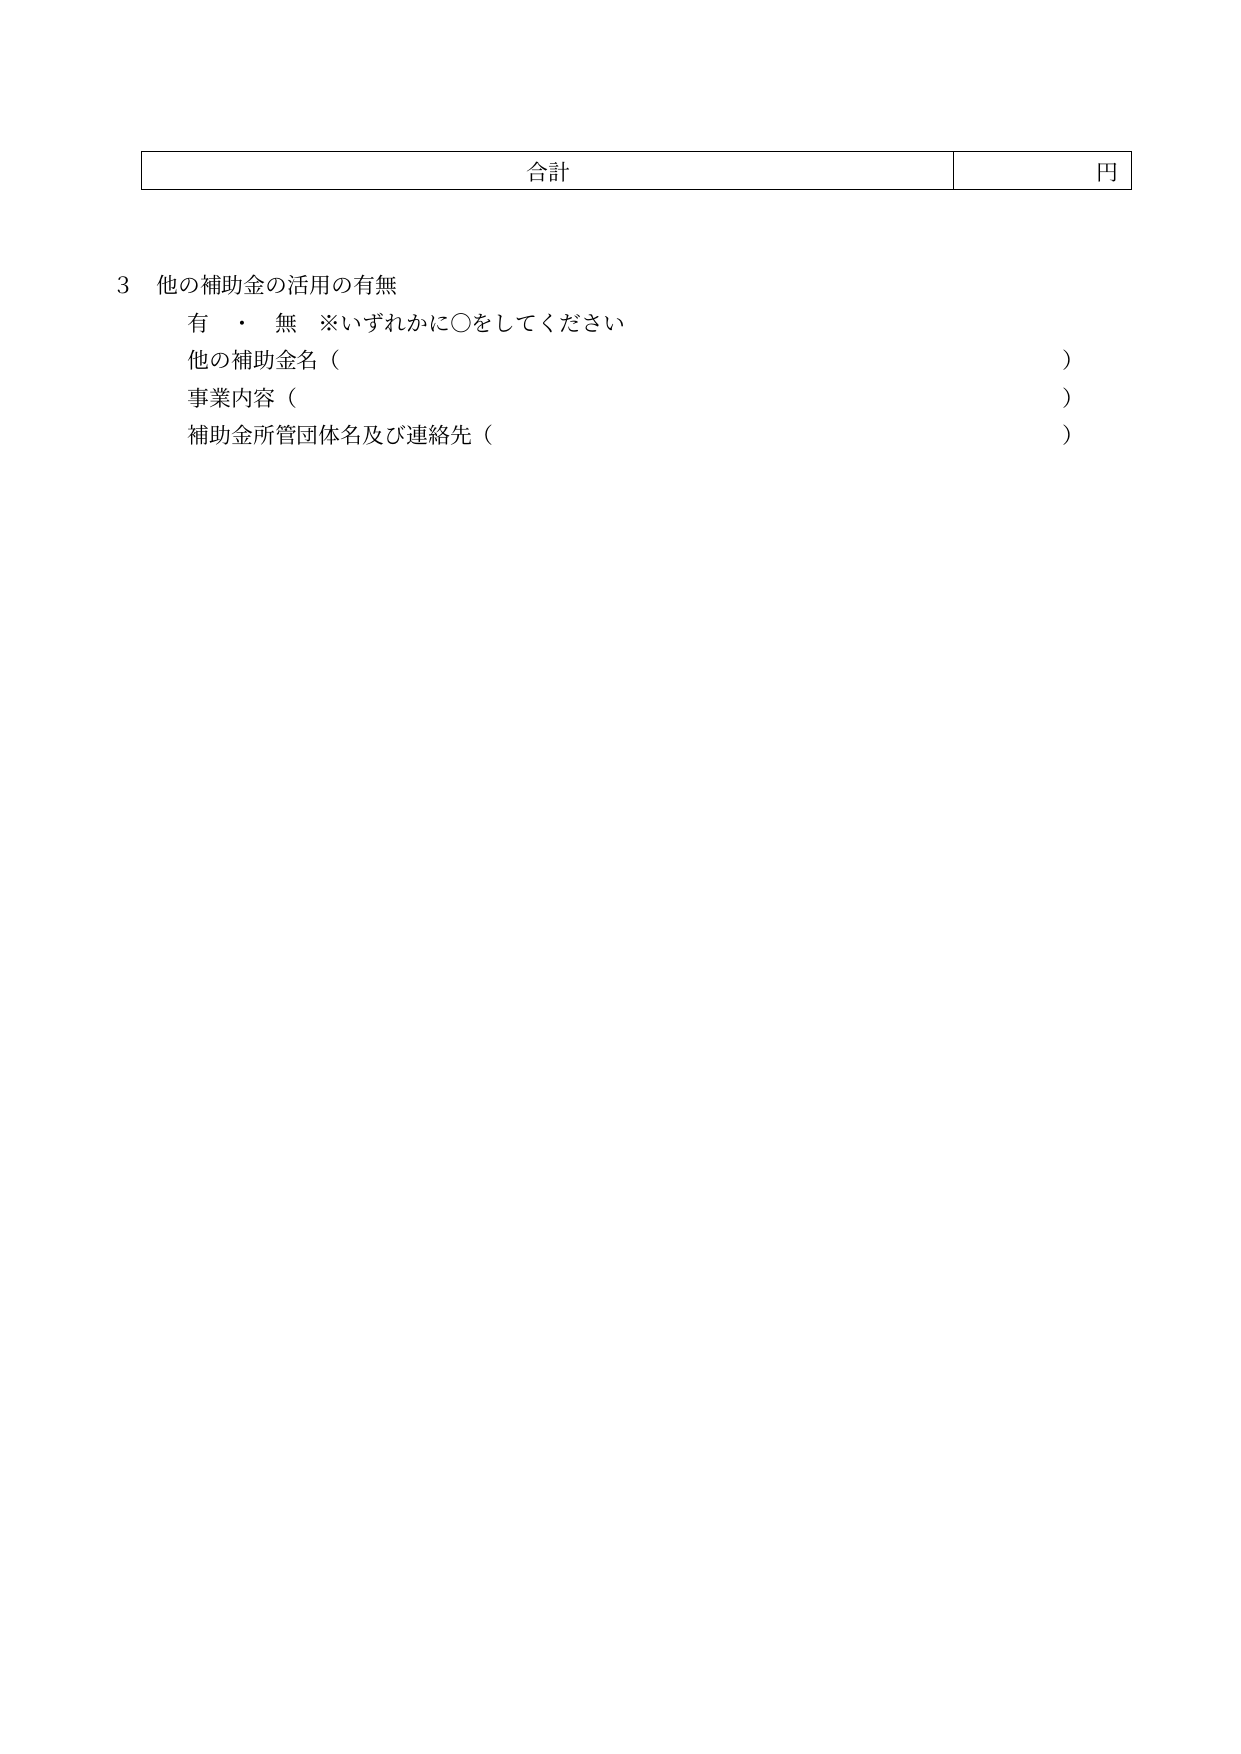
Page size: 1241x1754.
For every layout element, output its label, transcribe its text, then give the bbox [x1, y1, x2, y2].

text 有 ・ 無 ※いずれかに○をしてください [187, 303, 1128, 340]
text 補助金所管団体名及び連絡先（ ） [187, 415, 1128, 453]
text 事業内容（ ） [187, 378, 1128, 415]
text ３ 他の補助金の活用の有無 [112, 265, 1128, 303]
text 他の補助金名（ ） [187, 340, 1128, 378]
table_cell 円 [954, 152, 1131, 189]
table_cell 合計 [142, 152, 953, 189]
